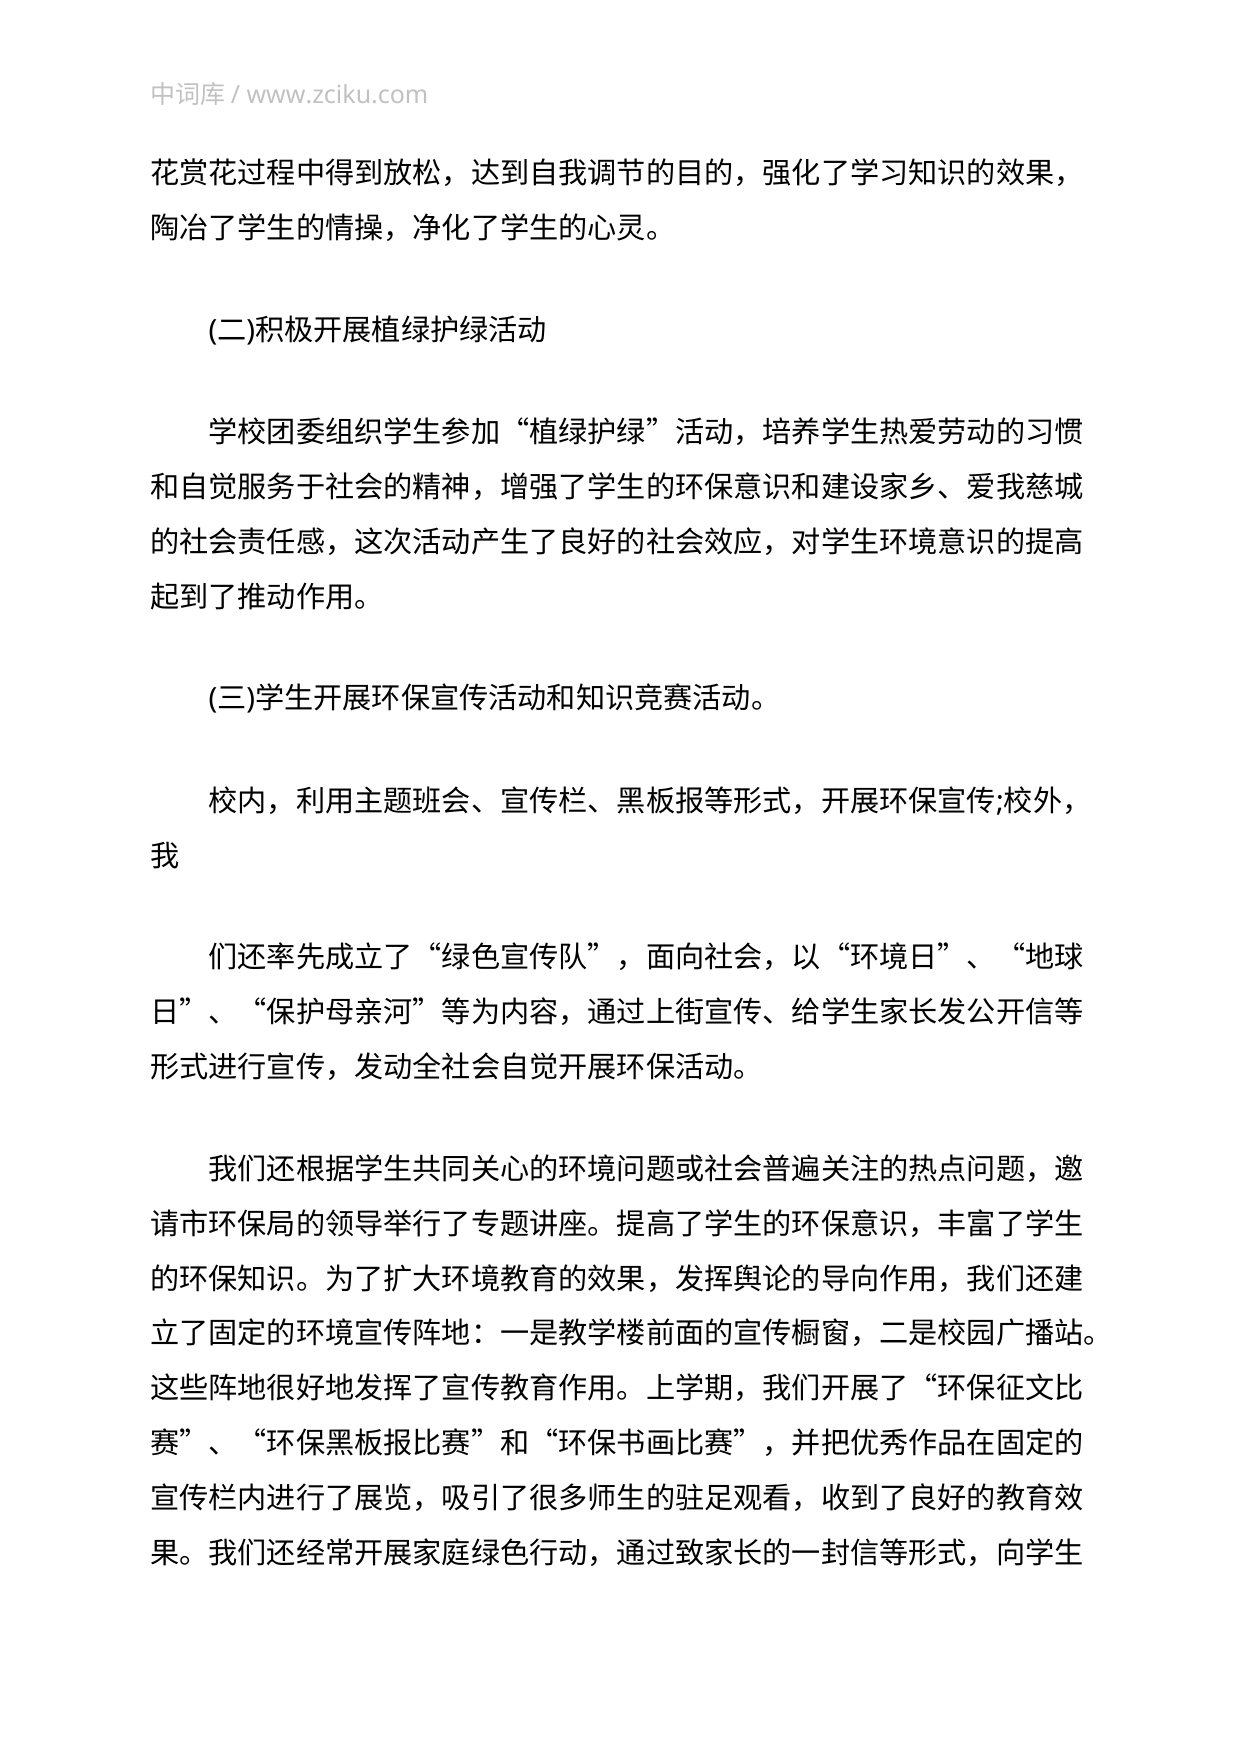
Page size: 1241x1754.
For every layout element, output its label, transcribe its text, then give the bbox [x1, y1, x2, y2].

text 校内，利用主题班会、宣传栏、黑板报等形式，开展环保宣传;校外，我 [150, 777, 1090, 874]
text (二)积极开展植绿护绿活动 [150, 307, 1090, 349]
text 们还率先成立了“绿色宣传队”，面向社会，以“环境日”、“地球日”、“保护母亲河”等为内容，通过上街宣传、给学生家长发公开信等形式进行宣传，发动全社会自觉开展环保活动。 [150, 934, 1090, 1086]
text (三)学生开展环保宣传活动和知识竞赛活动。 [150, 675, 1090, 717]
text 学校团委组织学生参加“植绿护绿”活动，培养学生热爱劳动的习惯和自觉服务于社会的精神，增强了学生的环保意识和建设家乡、爱我慈城的社会责任感，这次活动产生了良好的社会效应，对学生环境意识的提高起到了推动作用。 [150, 409, 1090, 616]
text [150, 1145, 1090, 1572]
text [150, 150, 1090, 247]
